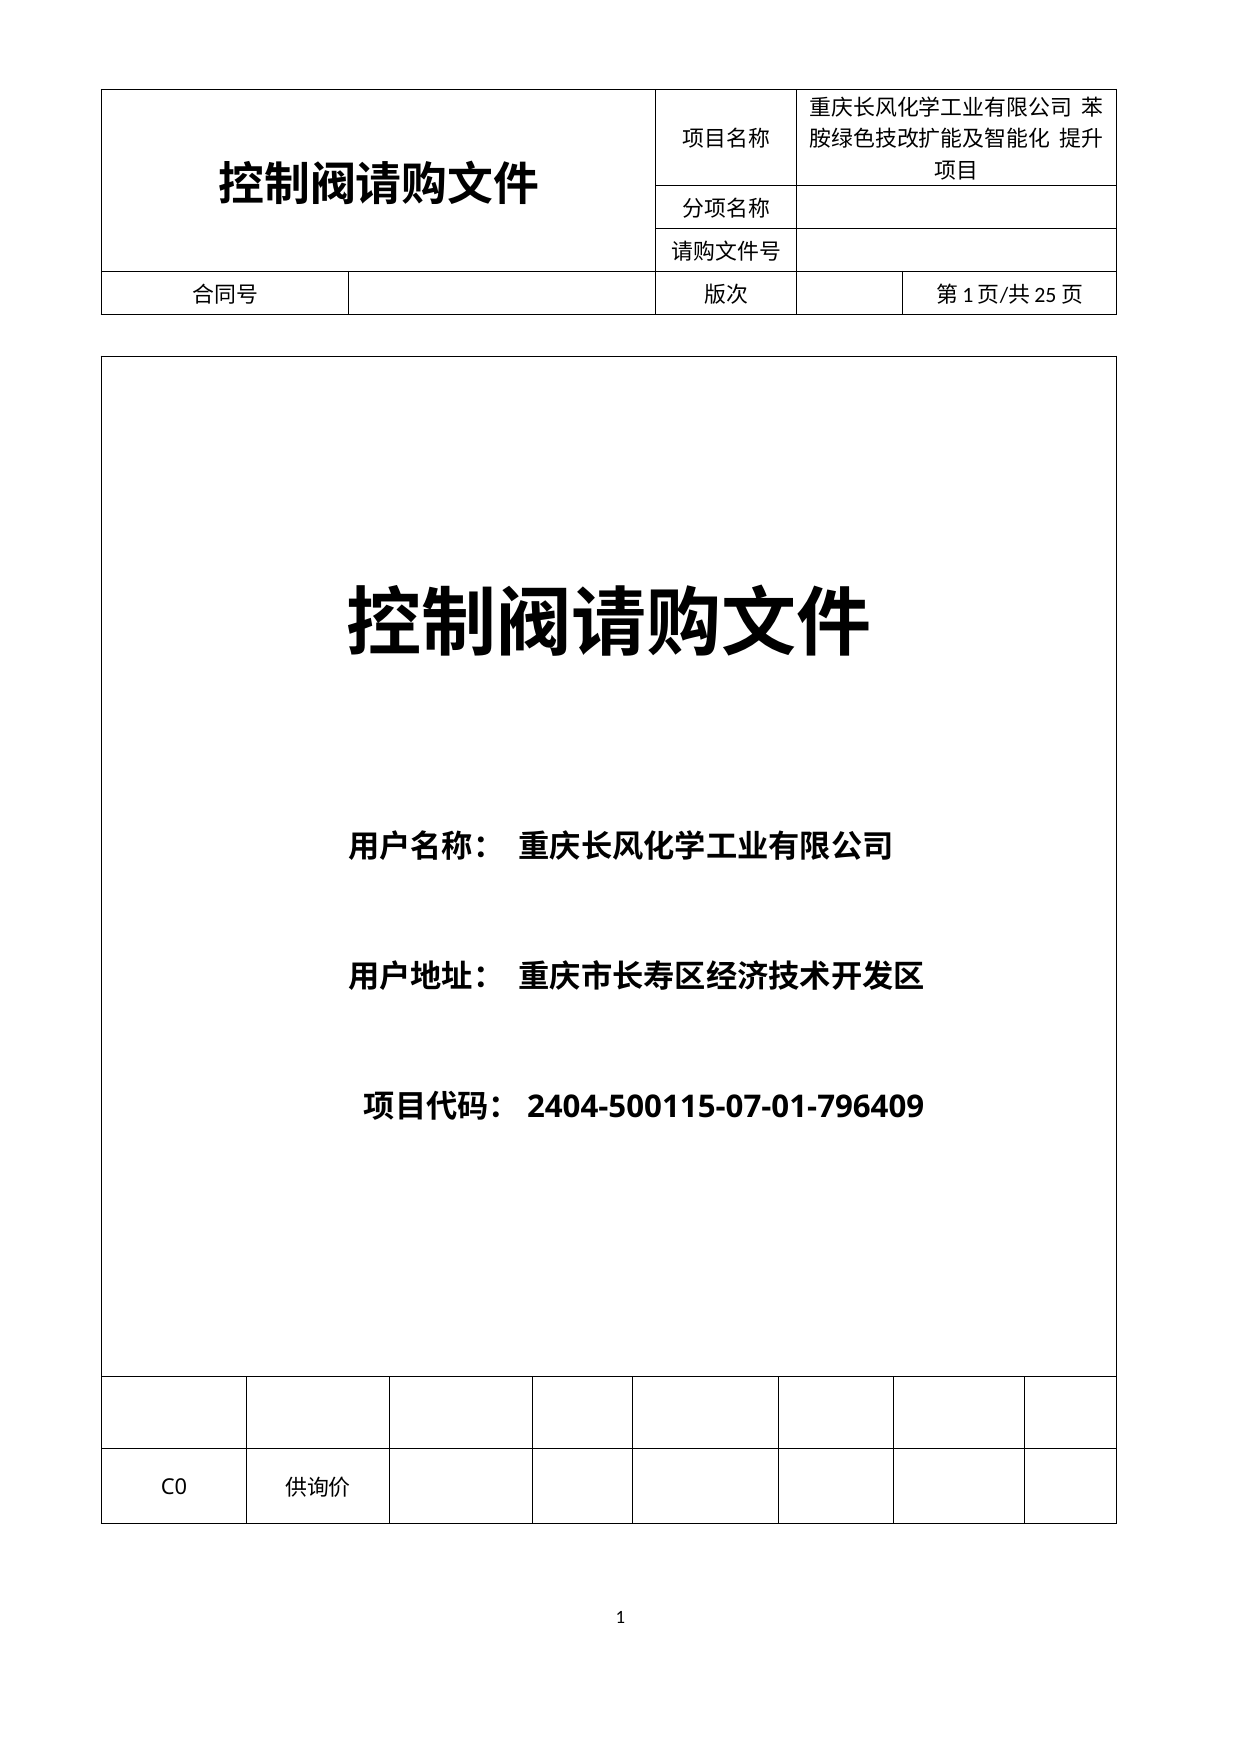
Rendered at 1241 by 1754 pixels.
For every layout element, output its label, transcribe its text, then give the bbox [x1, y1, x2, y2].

table_header 控制阀请购文件 用户名称： 重庆长风化学工业有限公司 用户地址： 重庆市长寿区经济技术开发区 项目代码： 2404-500115-07-01-796409 [102, 357, 1116, 1376]
table_cell [894, 1377, 1024, 1448]
table_cell [633, 1377, 778, 1448]
table_cell [247, 1377, 389, 1448]
table_cell [102, 1377, 246, 1448]
table_cell [894, 1449, 1024, 1523]
table_cell [390, 1377, 532, 1448]
table_cell C0 [102, 1449, 246, 1523]
table_cell [533, 1377, 632, 1448]
table_cell [533, 1449, 632, 1523]
table_cell 供询价 [247, 1449, 389, 1523]
table_cell [1025, 1377, 1116, 1448]
table_cell [779, 1449, 893, 1523]
table_cell [779, 1377, 893, 1448]
table_cell [1025, 1449, 1116, 1523]
table_cell [390, 1449, 532, 1523]
table_cell [633, 1449, 778, 1523]
